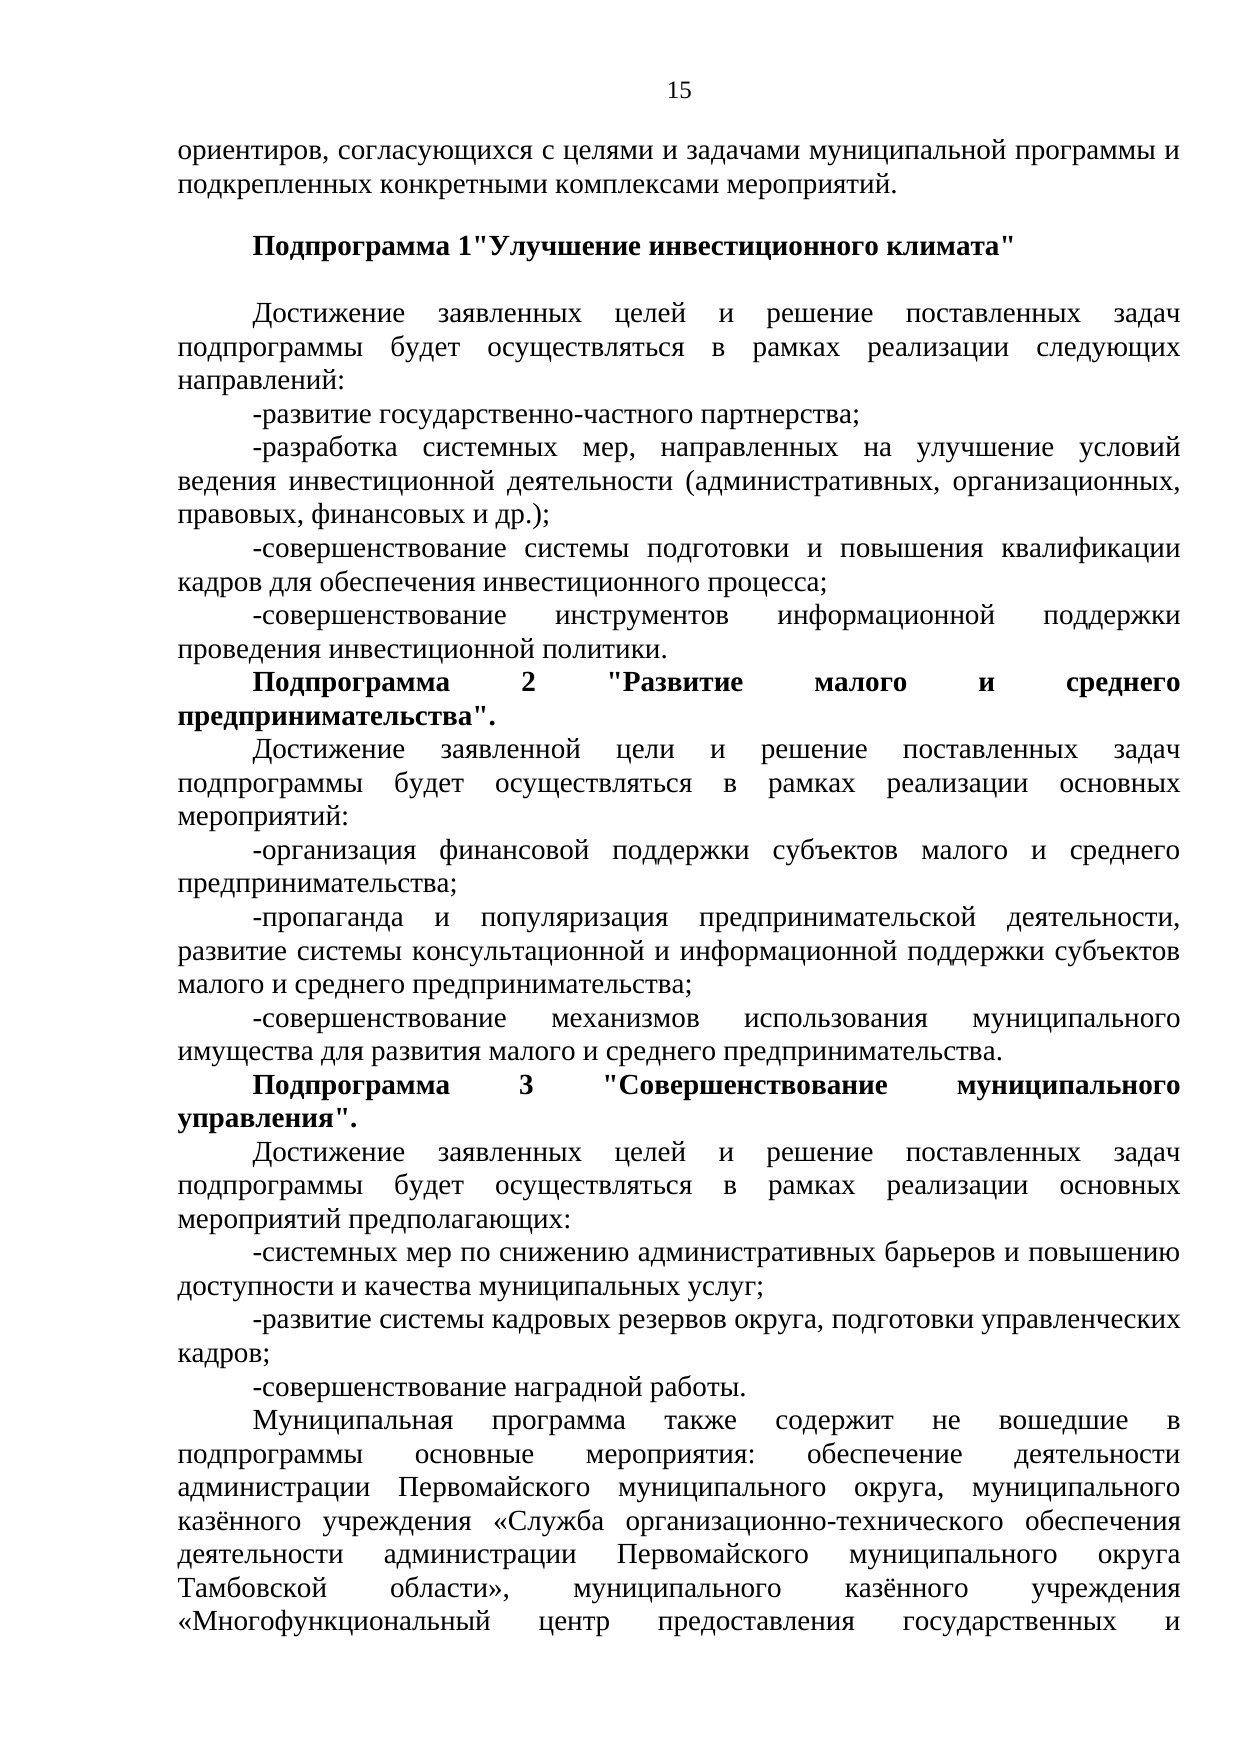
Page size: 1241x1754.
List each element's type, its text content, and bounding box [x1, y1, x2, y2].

text -организация финансовой поддержки субъектов малого и среднего предпринимательства; [177, 832, 1181, 899]
text Подпрограмма 3 "Совершенствование муниципального управления". [177, 1067, 1181, 1134]
text -совершенствование механизмов использования муниципального имущества для развития малого и среднего предпринимательства. [177, 1000, 1181, 1067]
text Достижение заявленных целей и решение поставленных задач подпрограммы будет осуществляться в рамках реализации основных мероприятий предполагающих: [177, 1134, 1181, 1234]
text -совершенствование инструментов информационной поддержки проведения инвестиционной политики. [177, 597, 1181, 664]
text -разработка системных мер, направленных на улучшение условий ведения инвестиционной деятельности (административных, организационных, правовых, финансовых и др.); [177, 429, 1181, 530]
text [177, 132, 1181, 199]
text -развитие государственно-частного партнерства; [177, 396, 1181, 429]
text -системных мер по снижению административных барьеров и повышению доступности и качества муниципальных услуг; [177, 1234, 1181, 1302]
text -совершенствование наградной работы. [177, 1369, 1181, 1402]
text -развитие системы кадровых резервов округа, подготовки управленческих кадров; [177, 1302, 1181, 1369]
text -пропаганда и популяризация предпринимательской деятельности, развитие системы консультационной и информационной поддержки субъектов малого и среднего предпринимательства; [177, 899, 1181, 1000]
text -совершенствование системы подготовки и повышения квалификации кадров для обеспечения инвестиционного процесса; [177, 530, 1181, 597]
text Подпрограмма 2 "Развитие малого и среднего предпринимательства". [177, 664, 1181, 731]
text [177, 1402, 1181, 1637]
text Достижение заявленных целей и решение поставленных задач подпрограммы будет осуществляться в рамках реализации следующих направлений: [177, 295, 1181, 396]
text Достижение заявленной цели и решение поставленных задач подпрограммы будет осуществляться в рамках реализации основных мероприятий: [177, 731, 1181, 832]
text Подпрограмма 1"Улучшение инвестиционного климата" [177, 228, 1181, 262]
